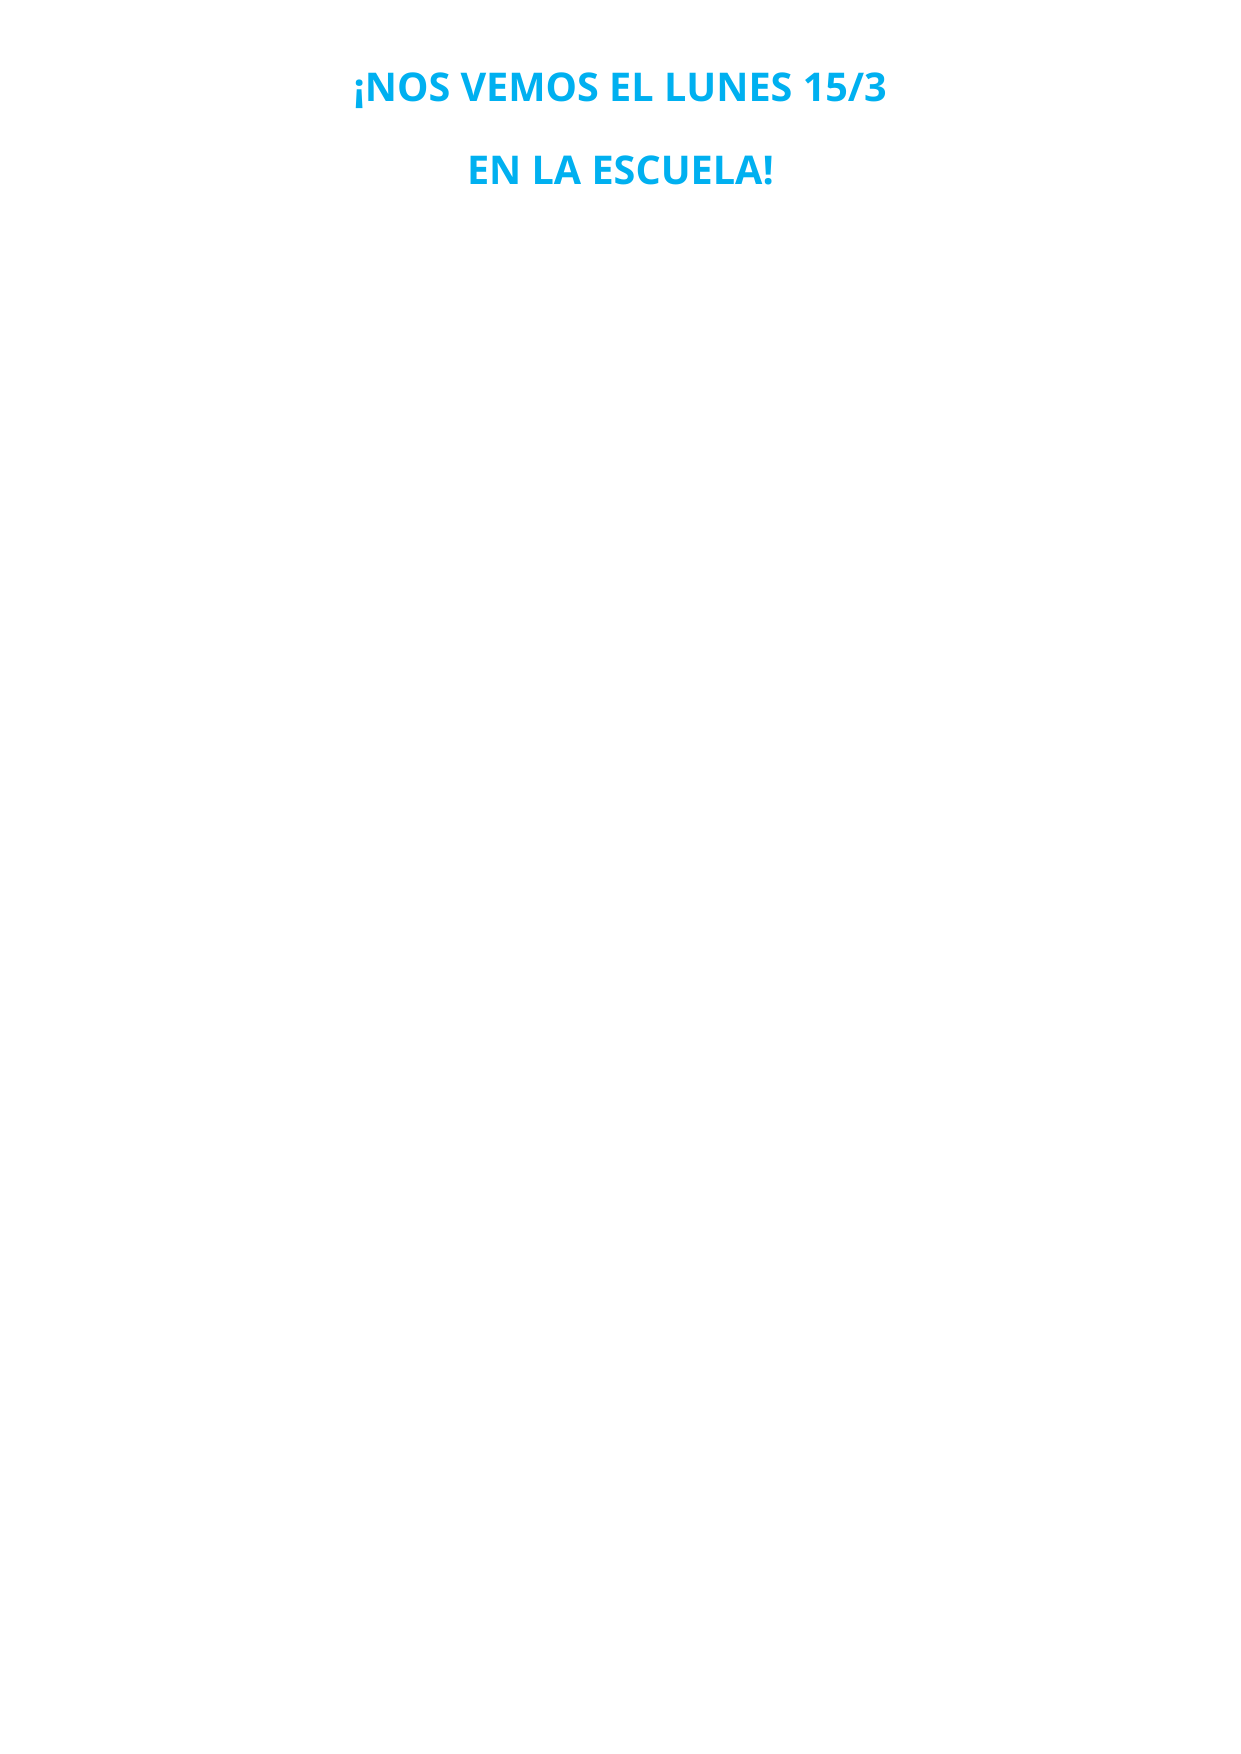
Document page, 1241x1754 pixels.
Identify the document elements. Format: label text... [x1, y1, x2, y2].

text EN LA ESCUELA! [74, 142, 1166, 196]
text ¡NOS VEMOS EL LUNES 15/3 [74, 59, 1166, 113]
